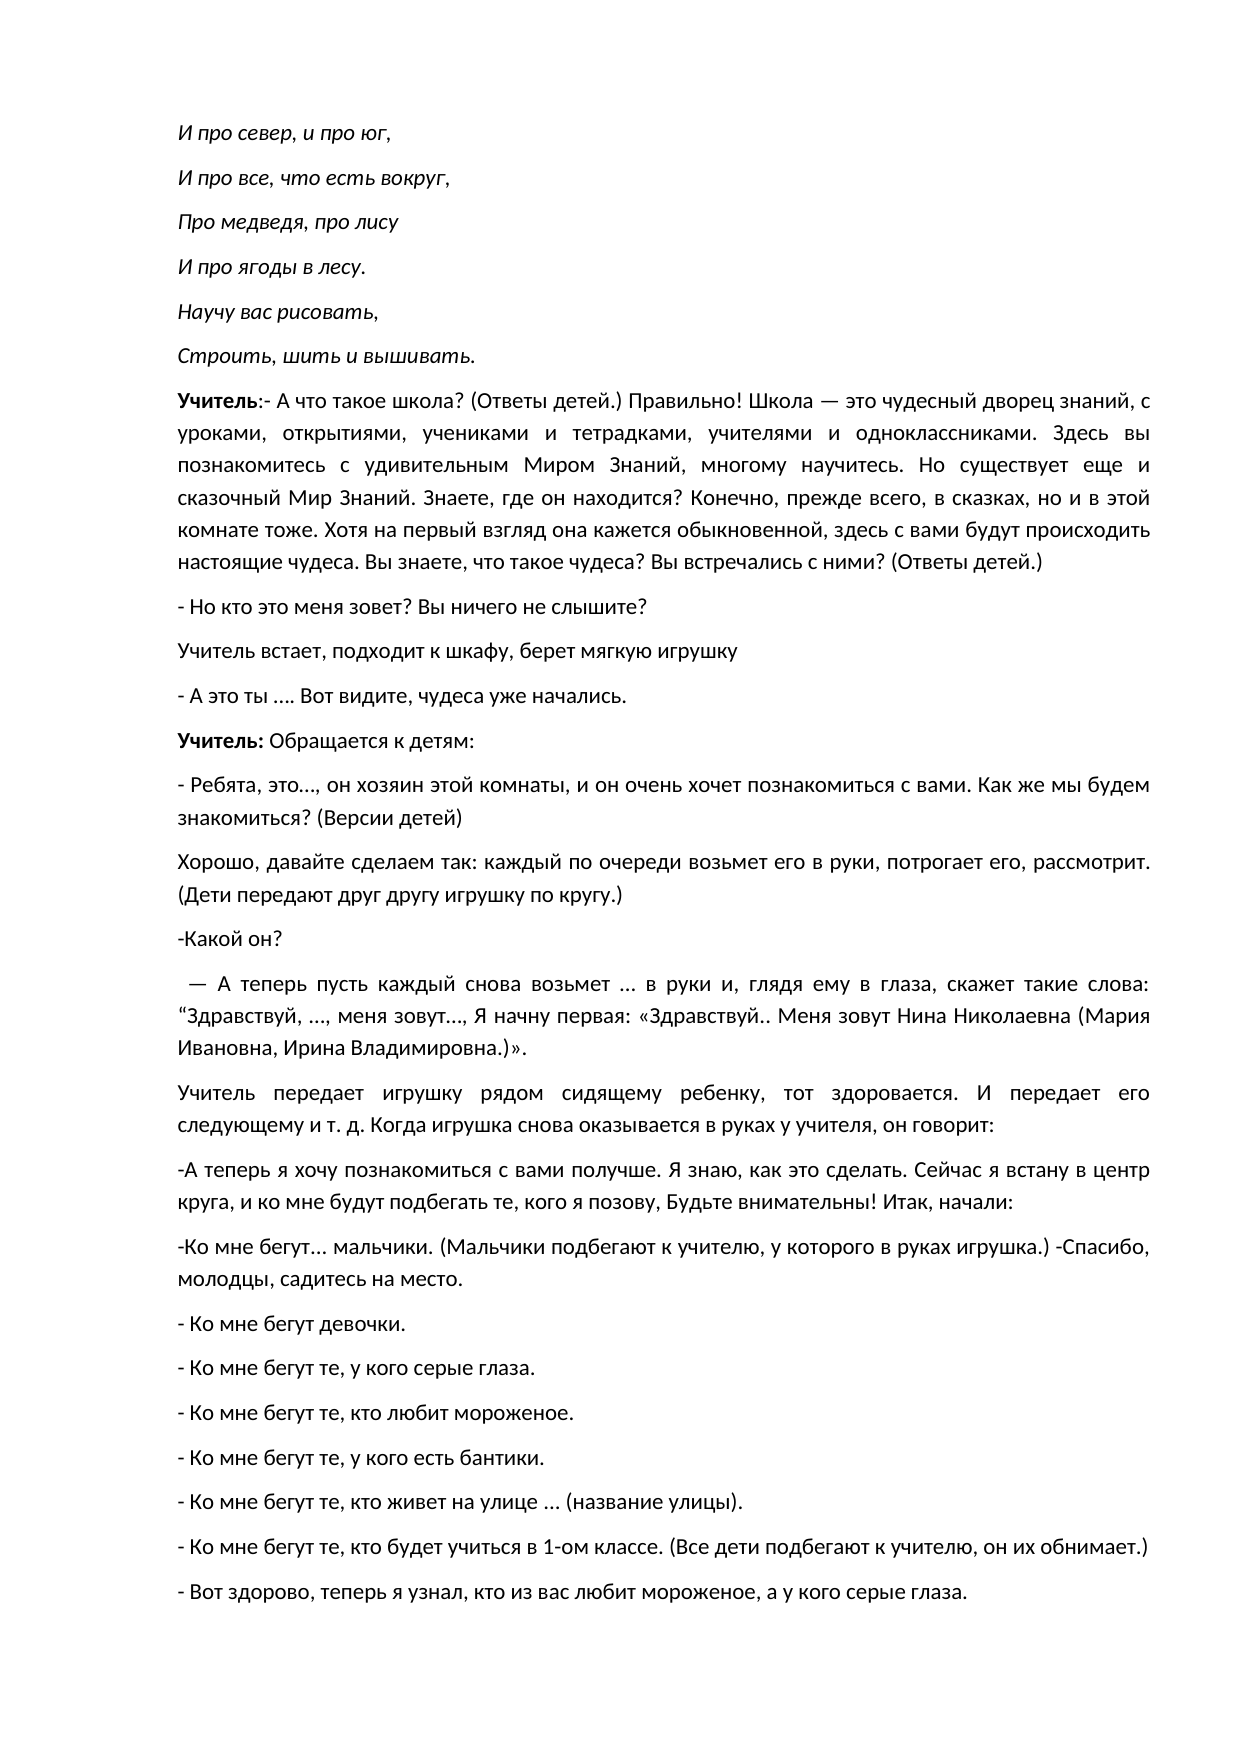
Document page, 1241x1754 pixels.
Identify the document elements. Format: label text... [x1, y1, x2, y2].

text Учитель:- А что такое школа? (Ответы детей.) Правильно! Школа — это чудесный дворец знаний, с уроками, открытиями, учениками и тетрадками, учителями и одноклассниками. Здесь вы познакомитесь с удивительным Миром Знаний, многому научитесь. Но существует еще и сказочный Мир Знаний. Знаете, где он находится? Конечно, прежде всего, в сказках, но и в этой комнате тоже. Хотя на первый взгляд она кажется обыкновенной, здесь с вами будут происходить настоящие чудеса. Вы знаете, что такое чудеса? Вы встречались с ними? (Ответы детей.) [177, 386, 1152, 575]
text - Ко мне бегут те, кто живет на улице ... (название улицы). [177, 1487, 1152, 1516]
text -Ко мне бегут... мальчики. (Мальчики подбегают к учителю, у которого в руках игрушка.) -Спасибо, молодцы, садитесь на место. [177, 1232, 1152, 1292]
text Строить, шить и вышивать. [177, 342, 1152, 369]
text — А теперь пусть каждый снова возьмет … в руки и, глядя ему в глаза, скажет такие слова: “Здравствуй, …, меня зовут…, Я начну первая: «Здравствуй.. Меня зовут Нина Николаевна (Мария Ивановна, Ирина Владимировна.)». [177, 969, 1152, 1061]
text И про все, что есть вокруг, [177, 163, 1152, 191]
text - Ко мне бегут те, у кого серые глаза. [177, 1353, 1152, 1381]
text Учитель встает, подходит к шкафу, берет мягкую игрушку [177, 637, 1152, 664]
text Хорошо, давайте сделаем так: каждый по очереди возьмет его в руки, потрогает его, рассмотрит. (Дети передают друг другу игрушку по кругу.) [177, 847, 1152, 908]
text -А теперь я хочу познакомиться с вами получше. Я знаю, как это сделать. Сейчас я встану в центр круга, и ко мне будут подбегать те, кого я позову, Будьте внимательны! Итак, начали: [177, 1155, 1152, 1215]
text Про медведя, про лису [177, 207, 1152, 236]
text Научу вас рисовать, [177, 297, 1152, 325]
text И про север, и про юг, [177, 118, 1152, 146]
text - Ко мне бегут те, у кого есть бантики. [177, 1443, 1152, 1471]
text -Какой он? [177, 924, 1152, 952]
text И про ягоды в лесу. [177, 252, 1152, 280]
text Учитель передает игрушку рядом сидящему ребенку, тот здоровается. И передает его следующему и т. д. Когда игрушка снова оказывается в руках у учителя, он говорит: [177, 1078, 1152, 1138]
text - Вот здорово, теперь я узнал, кто из вас любит мороженое, а у кого серые глаза. [177, 1577, 1152, 1605]
text - А это ты …. Вот видите, чудеса уже начались. [177, 681, 1152, 709]
text Учитель: Обращается к детям: [177, 726, 1152, 754]
text - Ко мне бегут девочки. [177, 1309, 1152, 1337]
text - Ребята, это…, он хозяин этой комнаты, и он очень хочет познакомиться с вами. Как же мы будем знакомиться? (Версии детей) [177, 771, 1152, 831]
text - Ко мне бегут те, кто любит мороженое. [177, 1398, 1152, 1426]
text - Но кто это меня зовет? Вы ничего не слышите? [177, 592, 1152, 620]
text - Ко мне бегут те, кто будет учиться в 1-ом классе. (Все дети подбегают к учителю, он их обнимает.) [177, 1532, 1152, 1560]
